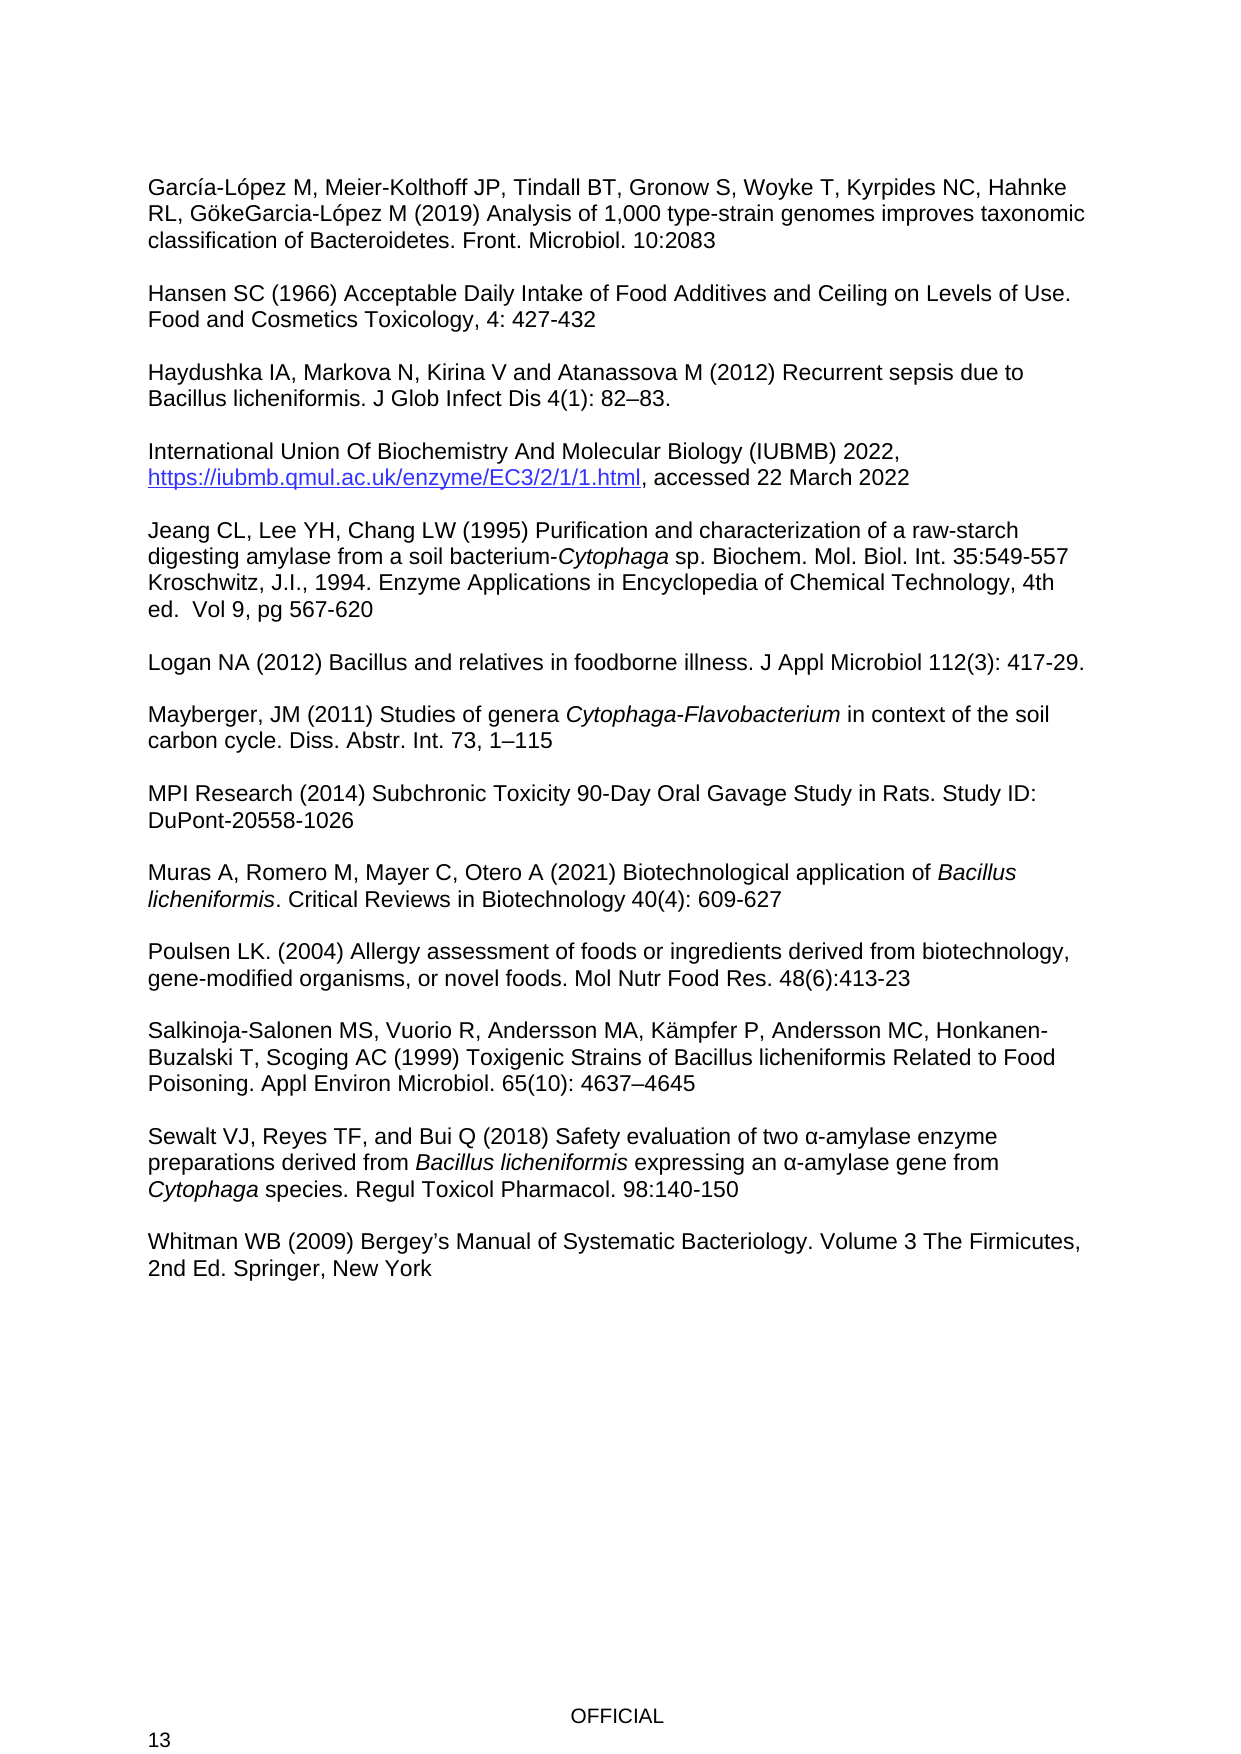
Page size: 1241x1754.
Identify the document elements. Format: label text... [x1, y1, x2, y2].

text Poulsen LK. (2004) Allergy assessment of foods or ingredients derived from biotechnology, gene-modified organisms, or novel foods. Mol Nutr Food Res. 48(6):413-23 [148, 938, 1092, 991]
text International Union Of Biochemistry And Molecular Biology (IUBMB) 2022, https://iubmb.qmul.ac.uk/enzyme/EC3/2/1/1.html, accessed 22 March 2022 [148, 438, 1092, 490]
text Haydushka IA, Markova N, Kirina V and Atanassova M (2012) Recurrent sepsis due to Bacillus licheniformis. J Glob Infect Dis 4(1): 82–83. [148, 358, 1092, 411]
text Mayberger, JM (2011) Studies of genera Cytophaga-Flavobacterium in context of the soil carbon cycle. Diss. Abstr. Int. 73, 1–115 [148, 701, 1092, 754]
text MPI Research (2014) Subchronic Toxicity 90-Day Oral Gavage Study in Rats. Study ID: DuPont-20558-1026 [148, 780, 1092, 833]
text Sewalt VJ, Reyes TF, and Bui Q (2018) Safety evaluation of two α-amylase enzyme preparations derived from Bacillus licheniformis expressing an α-amylase gene from Cytophaga species. Regul Toxicol Pharmacol. 98:140-150 [148, 1123, 1092, 1202]
text Jeang CL, Lee YH, Chang LW (1995) Purification and characterization of a raw-starch digesting amylase from a soil bacterium-Cytophaga sp. Biochem. Mol. Biol. Int. 35:549-557 [148, 517, 1092, 569]
text Whitman WB (2009) Bergey’s Manual of Systematic Bacteriology. Volume 3 The Firmicutes, 2nd Ed. Springer, New York [148, 1228, 1092, 1281]
text Kroschwitz, J.I., 1994. Enzyme Applications in Encyclopedia of Chemical Technology, 4th ed. Vol 9, pg 567-620 [148, 569, 1092, 622]
text Muras A, Romero M, Mayer C, Otero A (2021) Biotechnological application of Bacillus licheniformis. Critical Reviews in Biotechnology 40(4): 609-627 [148, 859, 1092, 912]
text García-López M, Meier-Kolthoff JP, Tindall BT, Gronow S, Woyke T, Kyrpides NC, Hahnke RL, GökeGarcia-López M (2019) Analysis of 1,000 type-strain genomes improves taxonomic classification of Bacteroidetes. Front. Microbiol. 10:2083 [148, 174, 1092, 253]
text Salkinoja-Salonen MS, Vuorio R, Andersson MA, Kämpfer P, Andersson MC, Honkanen-Buzalski T, Scoging AC (1999) Toxigenic Strains of Bacillus licheniformis Related to Food Poisoning. Appl Environ Microbiol. 65(10): 4637–4645 [148, 1017, 1092, 1096]
text Logan NA (2012) Bacillus and relatives in foodborne illness. J Appl Microbiol 112(3): 417-29. [148, 648, 1092, 675]
text Hansen SC (1966) Acceptable Daily Intake of Food Additives and Ceiling on Levels of Use. Food and Cosmetics Toxicology, 4: 427-432 [148, 279, 1092, 332]
